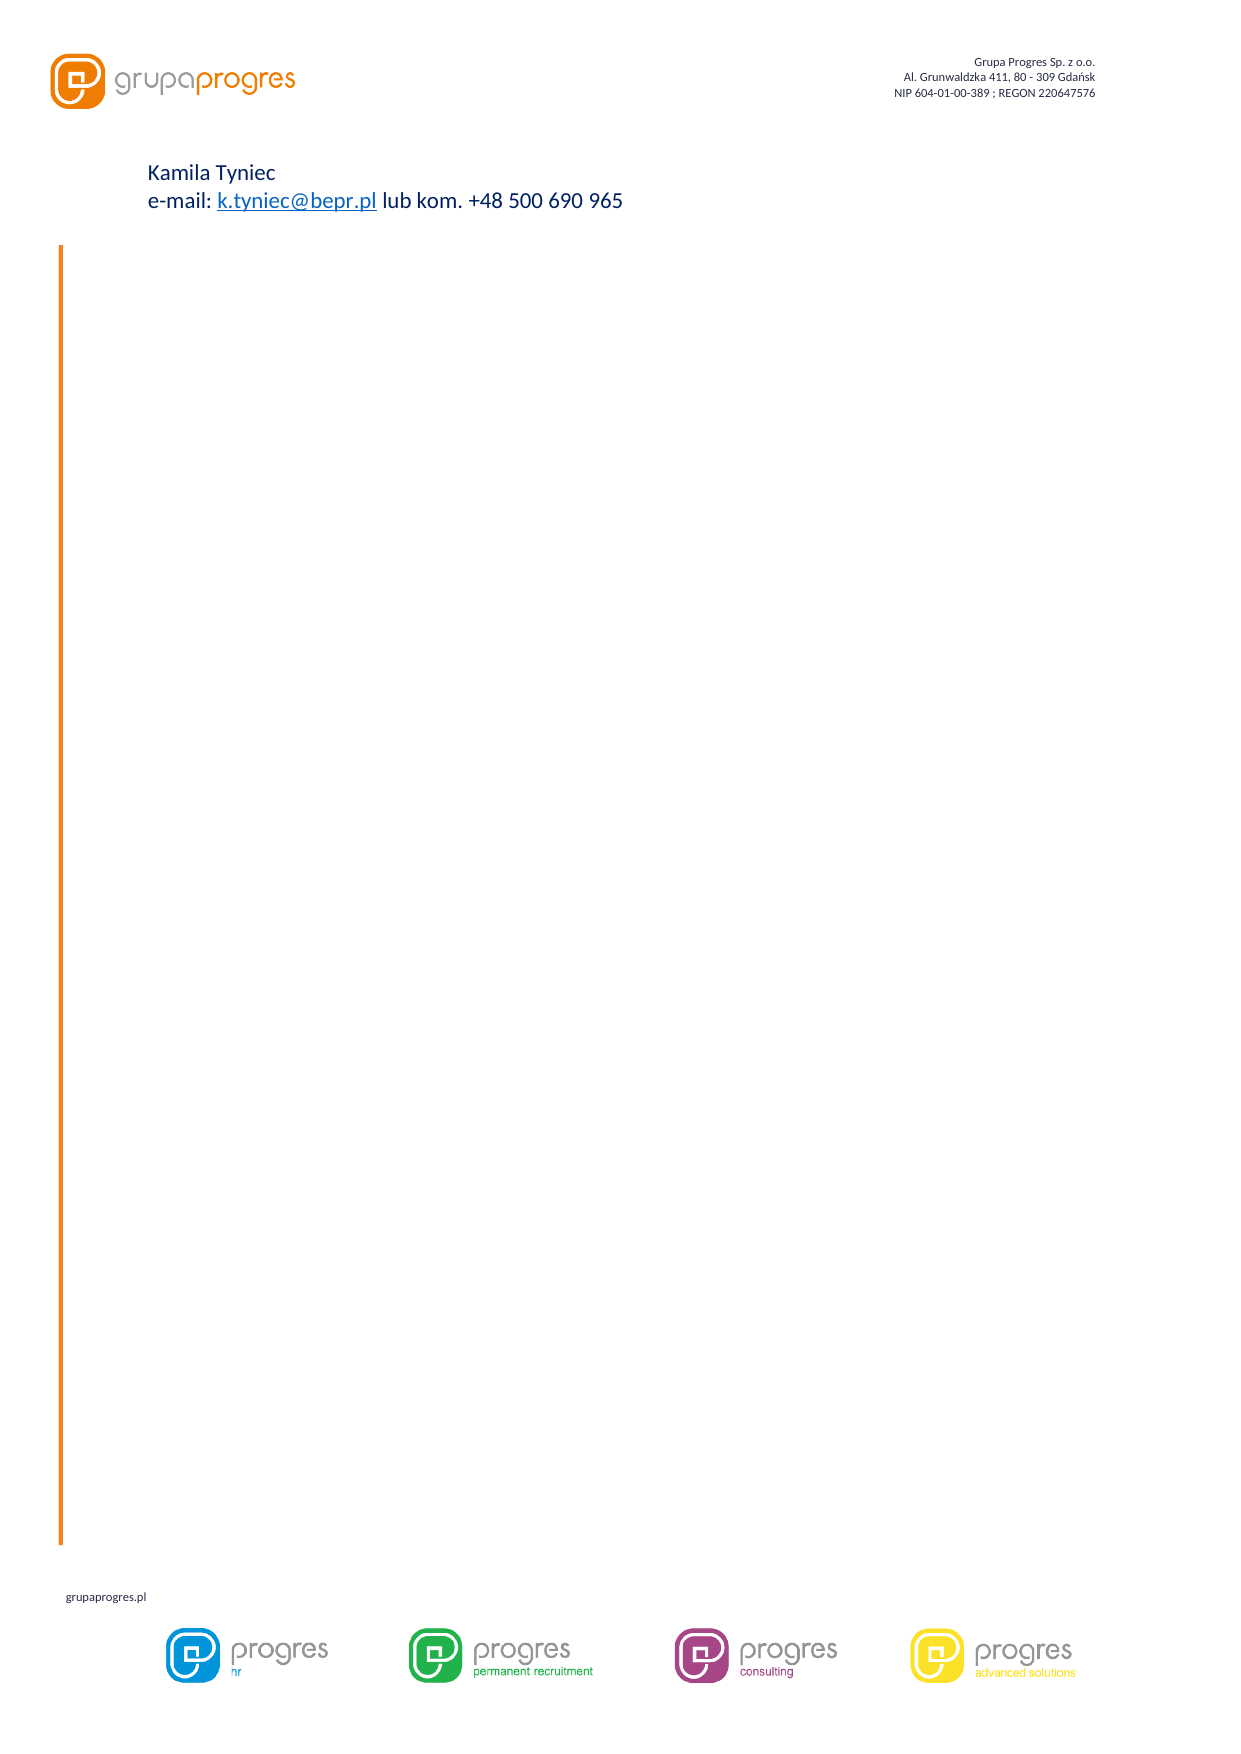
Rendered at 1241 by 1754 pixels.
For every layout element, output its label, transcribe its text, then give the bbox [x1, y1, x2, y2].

picture [147, 1613, 1092, 1695]
picture [39, 40, 304, 128]
picture [47, 240, 75, 1563]
text e-mail: k.tyniec@bepr.pl lub kom. +48 500 690 965 [148, 186, 1093, 214]
text Kamila Tyniec [148, 158, 1093, 186]
